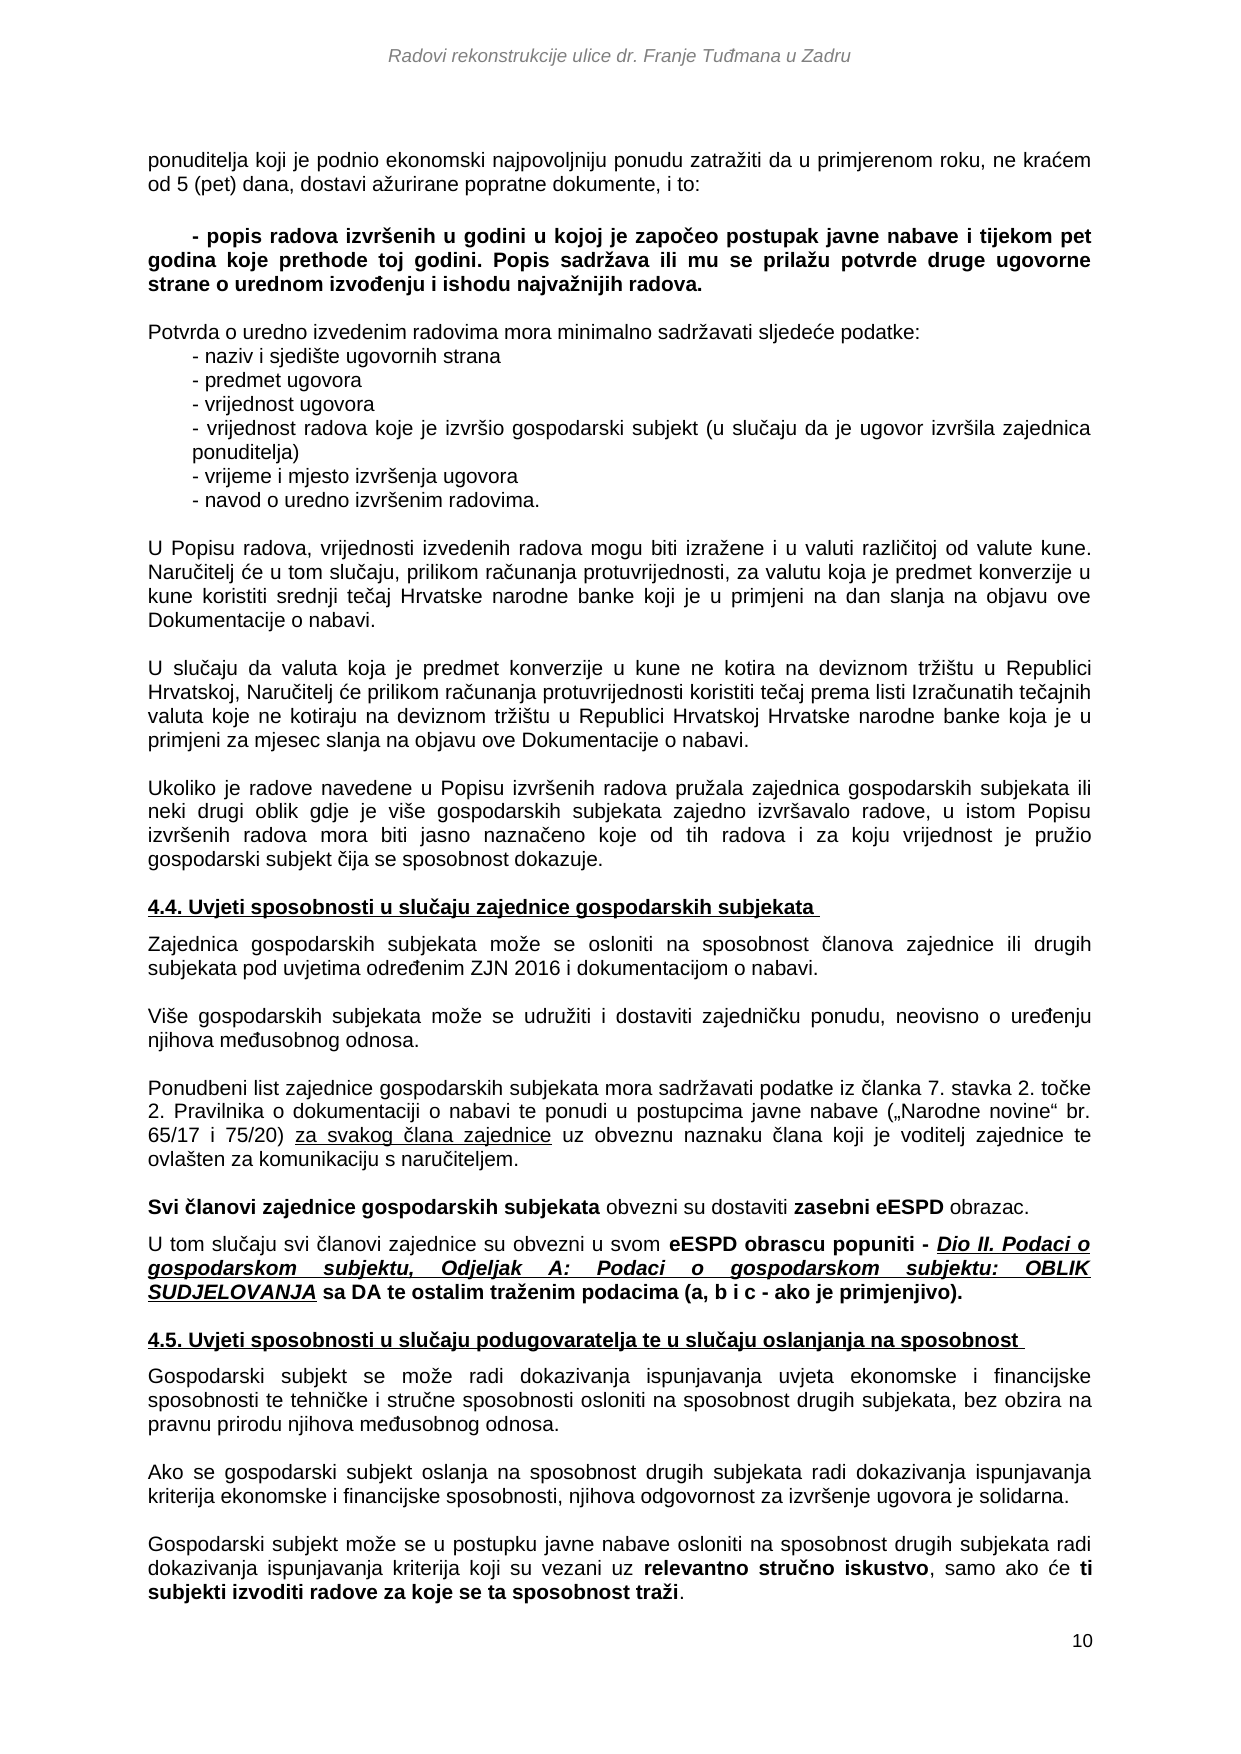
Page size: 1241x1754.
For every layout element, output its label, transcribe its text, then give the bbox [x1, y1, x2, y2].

text Gospodarski subjekt se može radi dokazivanja ispunjavanja uvjeta ekonomske i financijske sposobnosti te tehničke i stručne sposobnosti osloniti na sposobnost drugih subjekata, bez obzira na pravnu prirodu njihova međusobnog odnosa. [148, 1364, 1093, 1436]
text Ponudbeni list zajednice gospodarskih subjekata mora sadržavati podatke iz članka 7. stavka 2. točke 2. Pravilnika o dokumentaciji o nabavi te ponudi u postupcima javne nabave („Narodne novine“ br. 65/17 i 75/20) za svakog člana zajednice uz obveznu naznaku člana koji je voditelj zajednice te ovlašten za komunikaciju s naručiteljem. [148, 1075, 1093, 1171]
text Svi članovi zajednice gospodarskih subjekata obvezni su dostaviti zasebni eESPD obrazac. [148, 1195, 1093, 1219]
text Potvrda o uredno izvedenim radovima mora minimalno sadržavati sljedeće podatke: [148, 320, 1093, 344]
text Gospodarski subjekt može se u postupku javne nabave osloniti na sposobnost drugih subjekata radi dokazivanja ispunjavanja kriterija koji su vezani uz relevantno stručno iskustvo, samo ako će ti subjekti izvoditi radove za koje se ta sposobnost traži. [148, 1532, 1093, 1603]
text U tom slučaju svi članovi zajednice su obvezni u svom eESPD obrascu popuniti - Dio II. Podaci o gospodarskom subjektu, Odjeljak A: Podaci o gospodarskom subjektu: OBLIK SUDJELOVANJA sa DA te ostalim traženim podacima (a, b i c - ako je primjenjivo). [148, 1232, 1093, 1303]
text U Popisu radova, vrijednosti izvedenih radova mogu biti izražene i u valuti različitoj od valute kune. Naručitelj će u tom slučaju, prilikom računanja protuvrijednosti, za valutu koja je predmet konverzije u kune koristiti srednji tečaj Hrvatske narodne banke koji je u primjeni na dan slanja na objavu ove Dokumentacije o nabavi. [148, 536, 1093, 632]
text - naziv i sjedište ugovornih strana [192, 344, 1093, 368]
text - vrijeme i mjesto izvršenja ugovora [192, 464, 1093, 488]
text U slučaju da valuta koja je predmet konverzije u kune ne kotira na deviznom tržištu u Republici Hrvatskoj, Naručitelj će prilikom računanja protuvrijednosti koristiti tečaj prema listi Izračunatih tečajnih valuta koje ne kotiraju na deviznom tržištu u Republici Hrvatskoj Hrvatske narodne banke koja je u primjeni za mjesec slanja na objavu ove Dokumentacije o nabavi. [148, 656, 1093, 751]
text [148, 148, 1093, 196]
text - predmet ugovora [192, 368, 1093, 392]
text Ako se gospodarski subjekt oslanja na sposobnost drugih subjekata radi dokazivanja ispunjavanja kriterija ekonomske i financijske sposobnosti, njihova odgovornost za izvršenje ugovora je solidarna. [148, 1460, 1093, 1508]
text 4.4. Uvjeti sposobnosti u slučaju zajednice gospodarskih subjekata [148, 895, 1093, 919]
text Ukoliko je radove navedene u Popisu izvršenih radova pružala zajednica gospodarskih subjekata ili neki drugi oblik gdje je više gospodarskih subjekata zajedno izvršavalo radove, u istom Popisu izvršenih radova mora biti jasno naznačeno koje od tih radova i za koju vrijednost je pružio gospodarski subjekt čija se sposobnost dokazuje. [148, 775, 1093, 871]
text Više gospodarskih subjekata može se udružiti i dostaviti zajedničku ponudu, neovisno o uređenju njihova međusobnog odnosa. [148, 1003, 1093, 1051]
text Zajednica gospodarskih subjekata može se osloniti na sposobnost članova zajednice ili drugih subjekata pod uvjetima određenim ZJN 2016 i dokumentacijom o nabavi. [148, 932, 1093, 979]
text 4.5. Uvjeti sposobnosti u slučaju podugovaratelja te u slučaju oslanjanja na sposobnost [148, 1327, 1093, 1351]
text - popis radova izvršenih u godini u kojoj je započeo postupak javne nabave i tijekom pet godina koje prethode toj godini. Popis sadržava ili mu se prilažu potvrde druge ugovorne strane o urednom izvođenju i ishodu najvažnijih radova. [148, 224, 1093, 296]
text - vrijednost radova koje je izvršio gospodarski subjekt (u slučaju da je ugovor izvršila zajednica ponuditelja) [192, 416, 1093, 464]
text - navod o uredno izvršenim radovima. [192, 488, 1093, 512]
text - vrijednost ugovora [192, 392, 1093, 416]
